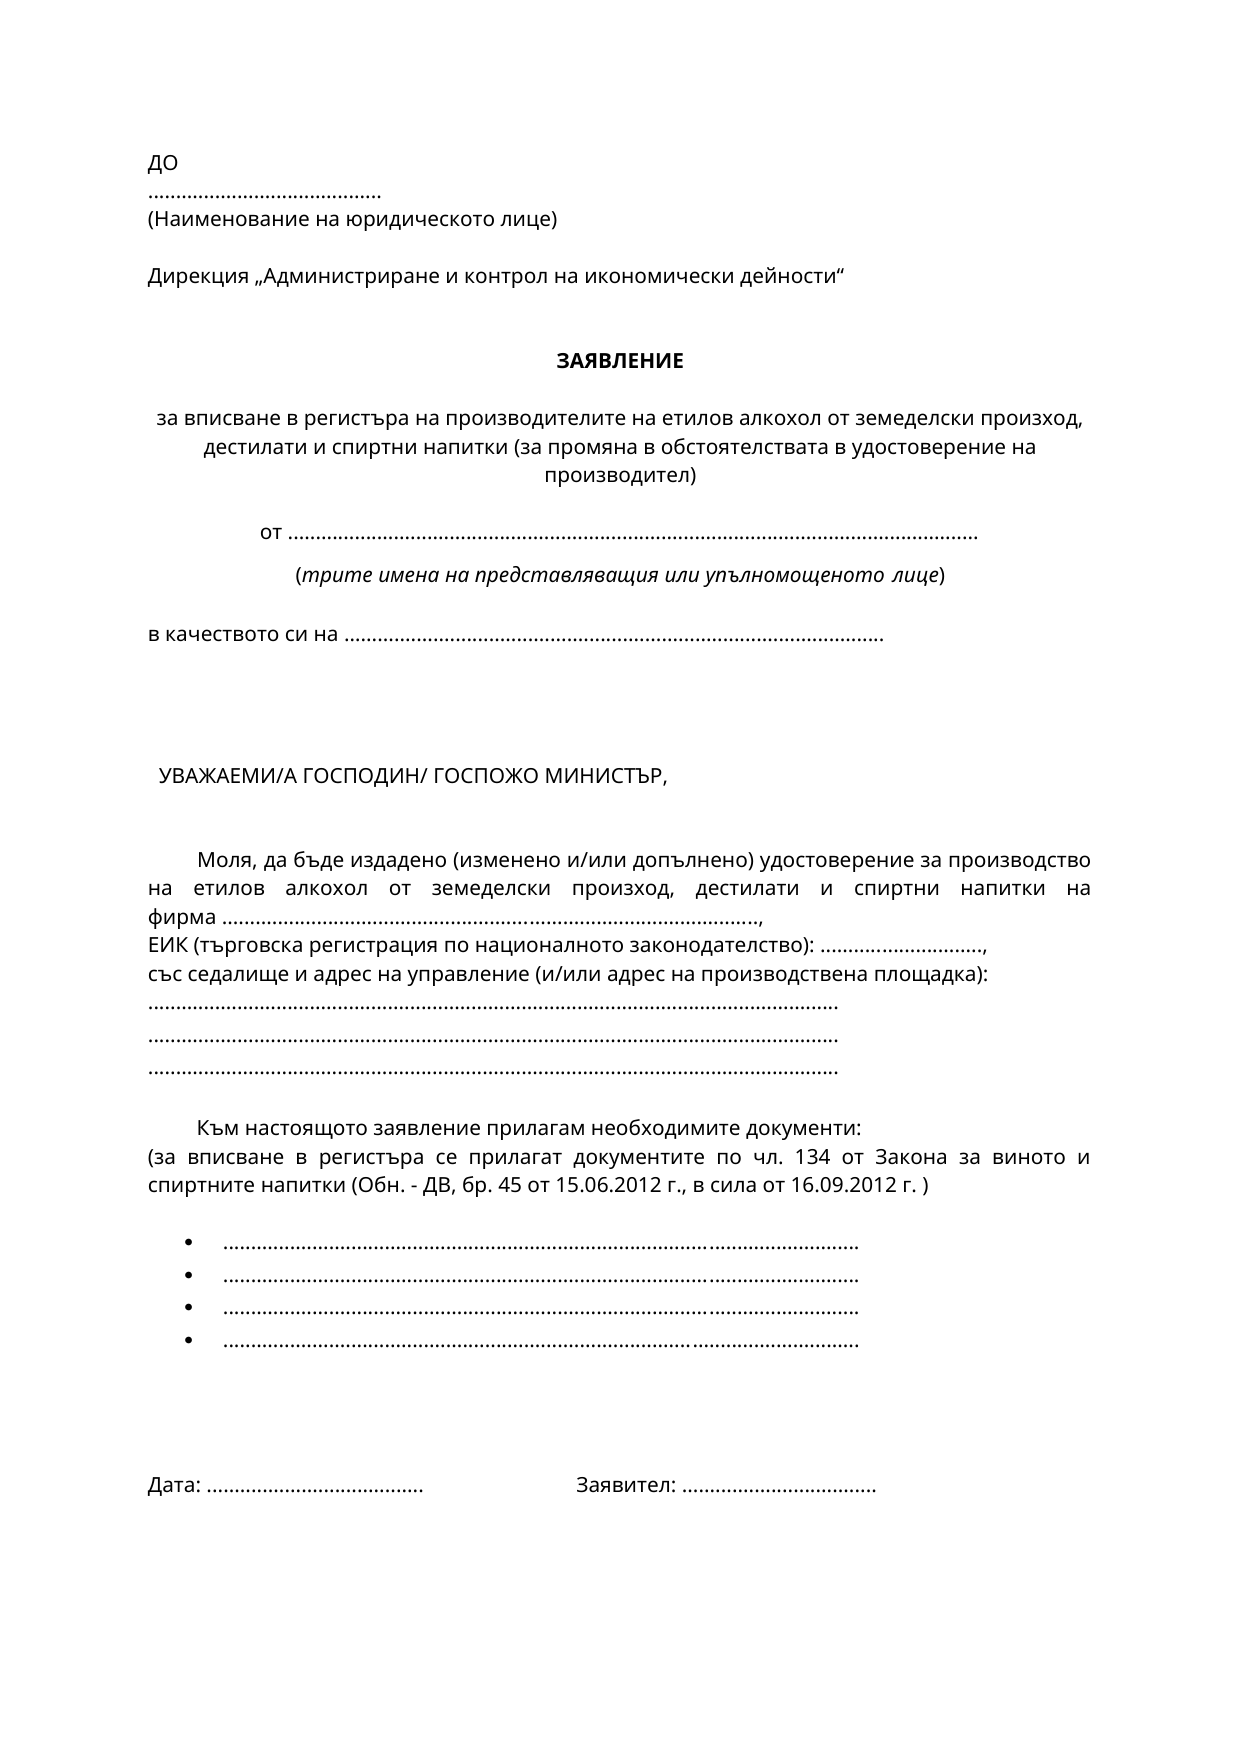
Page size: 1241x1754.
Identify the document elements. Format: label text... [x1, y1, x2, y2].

text Към настоящото заявление прилагам необходимите документи: [148, 1113, 1093, 1142]
text за вписване в регистъра на производителите на етилов алкохол от земеделски произход, дестилати и спиртни напитки (за промяна в обстоятелствата в удостоверение на производител) [148, 403, 1093, 489]
text ЗАЯВЛЕНИЕ [148, 347, 1093, 403]
text ДО [148, 148, 1093, 176]
text Моля, да бъде издадено (изменено и/или допълнено) удостоверение за производство на етилов алкохол от земеделски произход, дестилати и спиртни напитки на фирма ................................................................................................, [148, 845, 1093, 930]
list .................................................................................................................. [185, 1260, 1093, 1288]
text ............................................................................................................................ [148, 1020, 1093, 1048]
text УВАЖАЕМИ/А ГОСПОДИН/ ГОСПОЖО МИНИСТЪР, [148, 761, 1093, 790]
list .................................................................................................................. [185, 1227, 1093, 1256]
text Дирекция „Администриране и контрол на икономически дейности“ [148, 261, 1093, 290]
text ЕИК (търговска регистрация по националното законодателство): ............................., [148, 930, 1093, 959]
text .......................................... [148, 176, 1093, 204]
text (Наименование на юридическото лице) [148, 204, 1093, 233]
list .................................................................................................................. [185, 1292, 1093, 1321]
text от ............................................................................................................................ [148, 517, 1093, 546]
text ............................................................................................................................ [148, 987, 1093, 1016]
text със седалище и адрес на управление (и/или адрес на производствена площадка): [148, 959, 1093, 987]
text (трите имена на представляващия или упълномощеното лице) [148, 560, 302, 588]
list .................................................................................................................. [185, 1325, 1093, 1353]
text в качеството си на ….............................................................................................. [148, 619, 1093, 690]
text ............................................................................................................................ [148, 1052, 1093, 1081]
text (трите имена на представляващия или упълномощеното лице) [939, 560, 1093, 588]
text (за вписване в регистъра се прилагат документите по чл. 134 от Закона за виното и спиртните напитки (Обн. - ДВ, бр. 45 от 15.06.2012 г., в сила от 16.09.2012 г. ) [148, 1142, 1093, 1199]
text Дата: ....................................... Заявител: ................................... [148, 1470, 1093, 1498]
